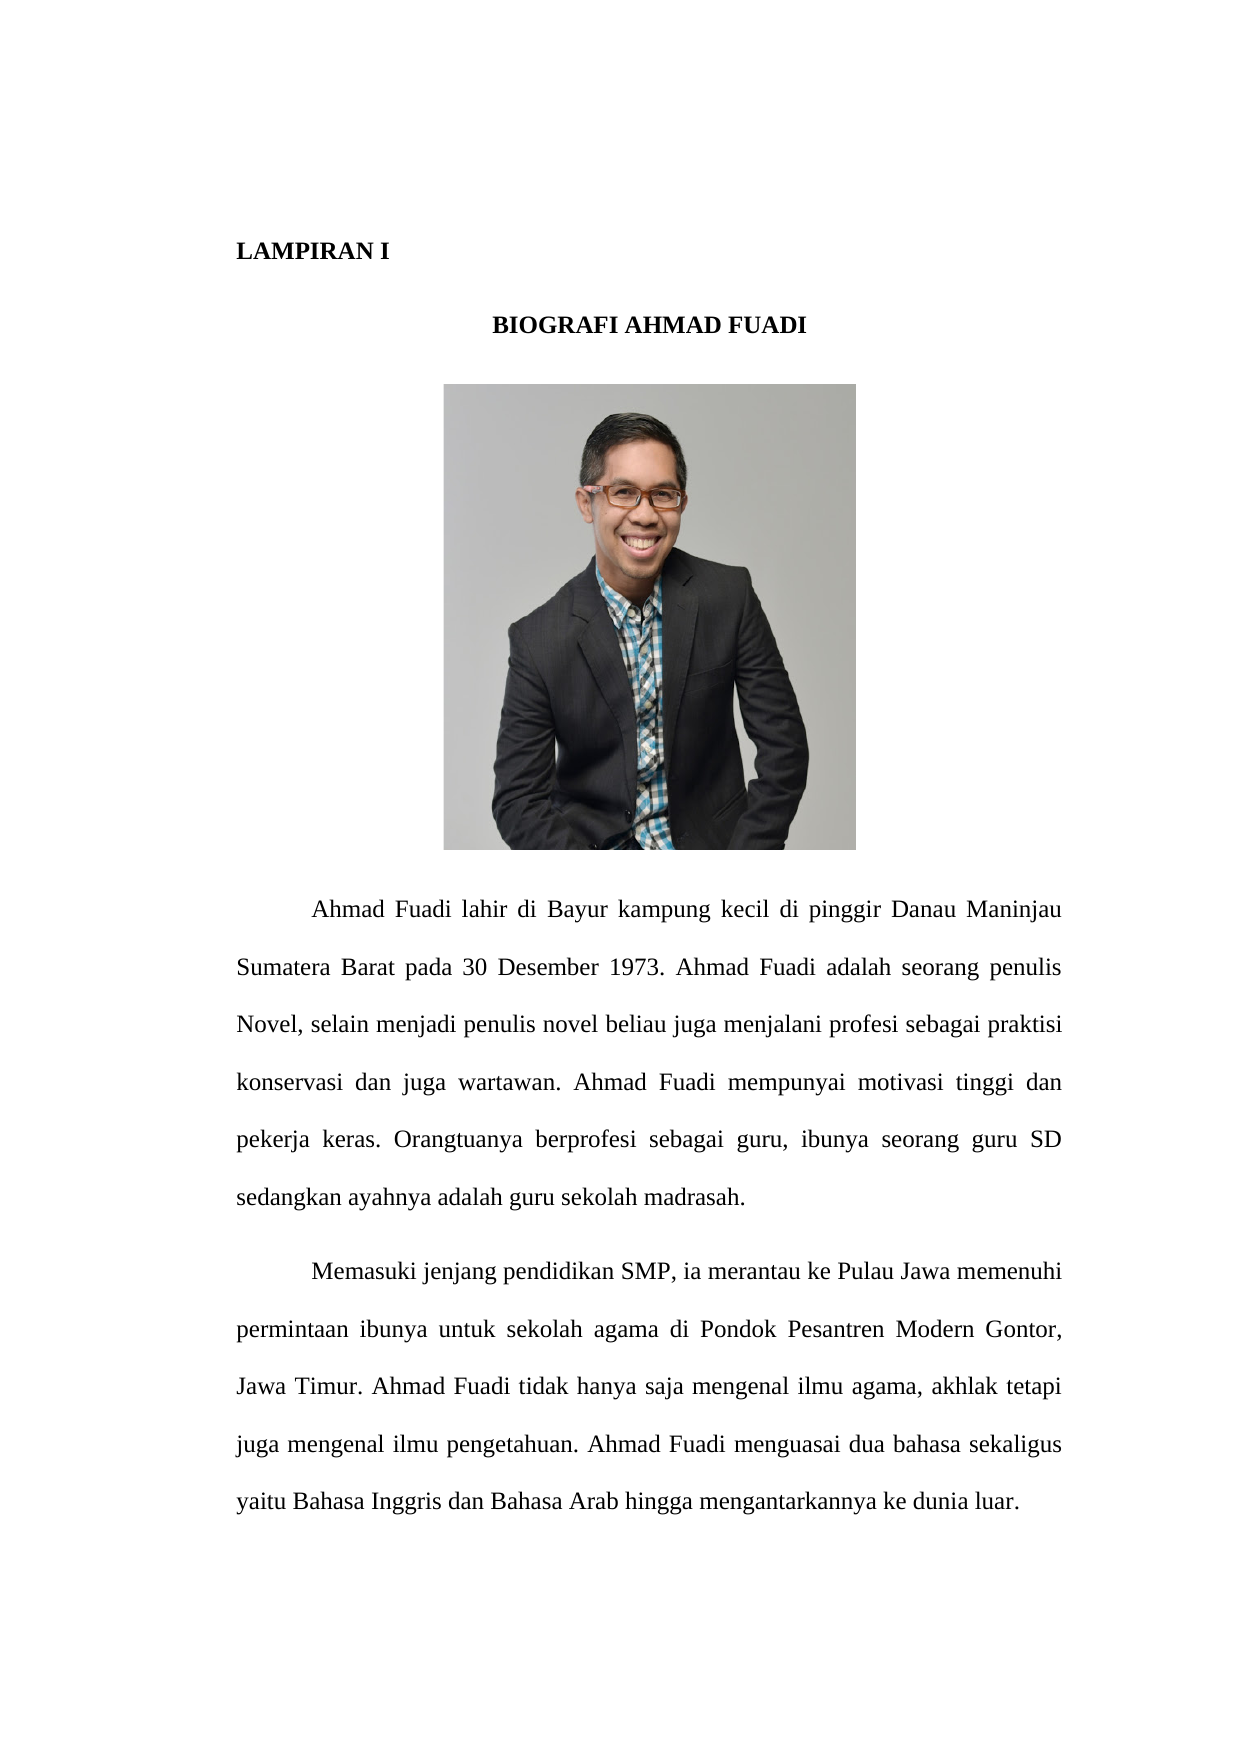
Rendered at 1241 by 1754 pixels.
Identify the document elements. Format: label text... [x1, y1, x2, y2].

picture [443, 384, 856, 850]
text LAMPIRAN I [236, 236, 1063, 265]
text Ahmad Fuadi lahir di Bayur kampung kecil di pinggir Danau Maninjau Sumatera Barat pada 30 Desember 1973. Ahmad Fuadi adalah seorang penulis Novel, selain menjadi penulis novel beliau juga menjalani profesi sebagai praktisi konservasi dan juga wartawan. Ahmad Fuadi mempunyai motivasi tinggi dan pekerja keras. Orangtuanya berprofesi sebagai guru, ibunya seorang guru SD sedangkan ayahnya adalah guru sekolah madrasah. [236, 894, 1063, 1211]
text Memasuki jenjang pendidikan SMP, ia merantau ke Pulau Jawa memenuhi permintaan ibunya untuk sekolah agama di Pondok Pesantren Modern Gontor, Jawa Timur. Ahmad Fuadi tidak hanya saja mengenal ilmu agama, akhlak tetapi juga mengenal ilmu pengetahuan. Ahmad Fuadi menguasai dua bahasa sekaligus yaitu Bahasa Inggris dan Bahasa Arab hingga mengantarkannya ke dunia luar. [236, 1256, 1063, 1515]
text BIOGRAFI AHMAD FUADI [236, 310, 1063, 339]
